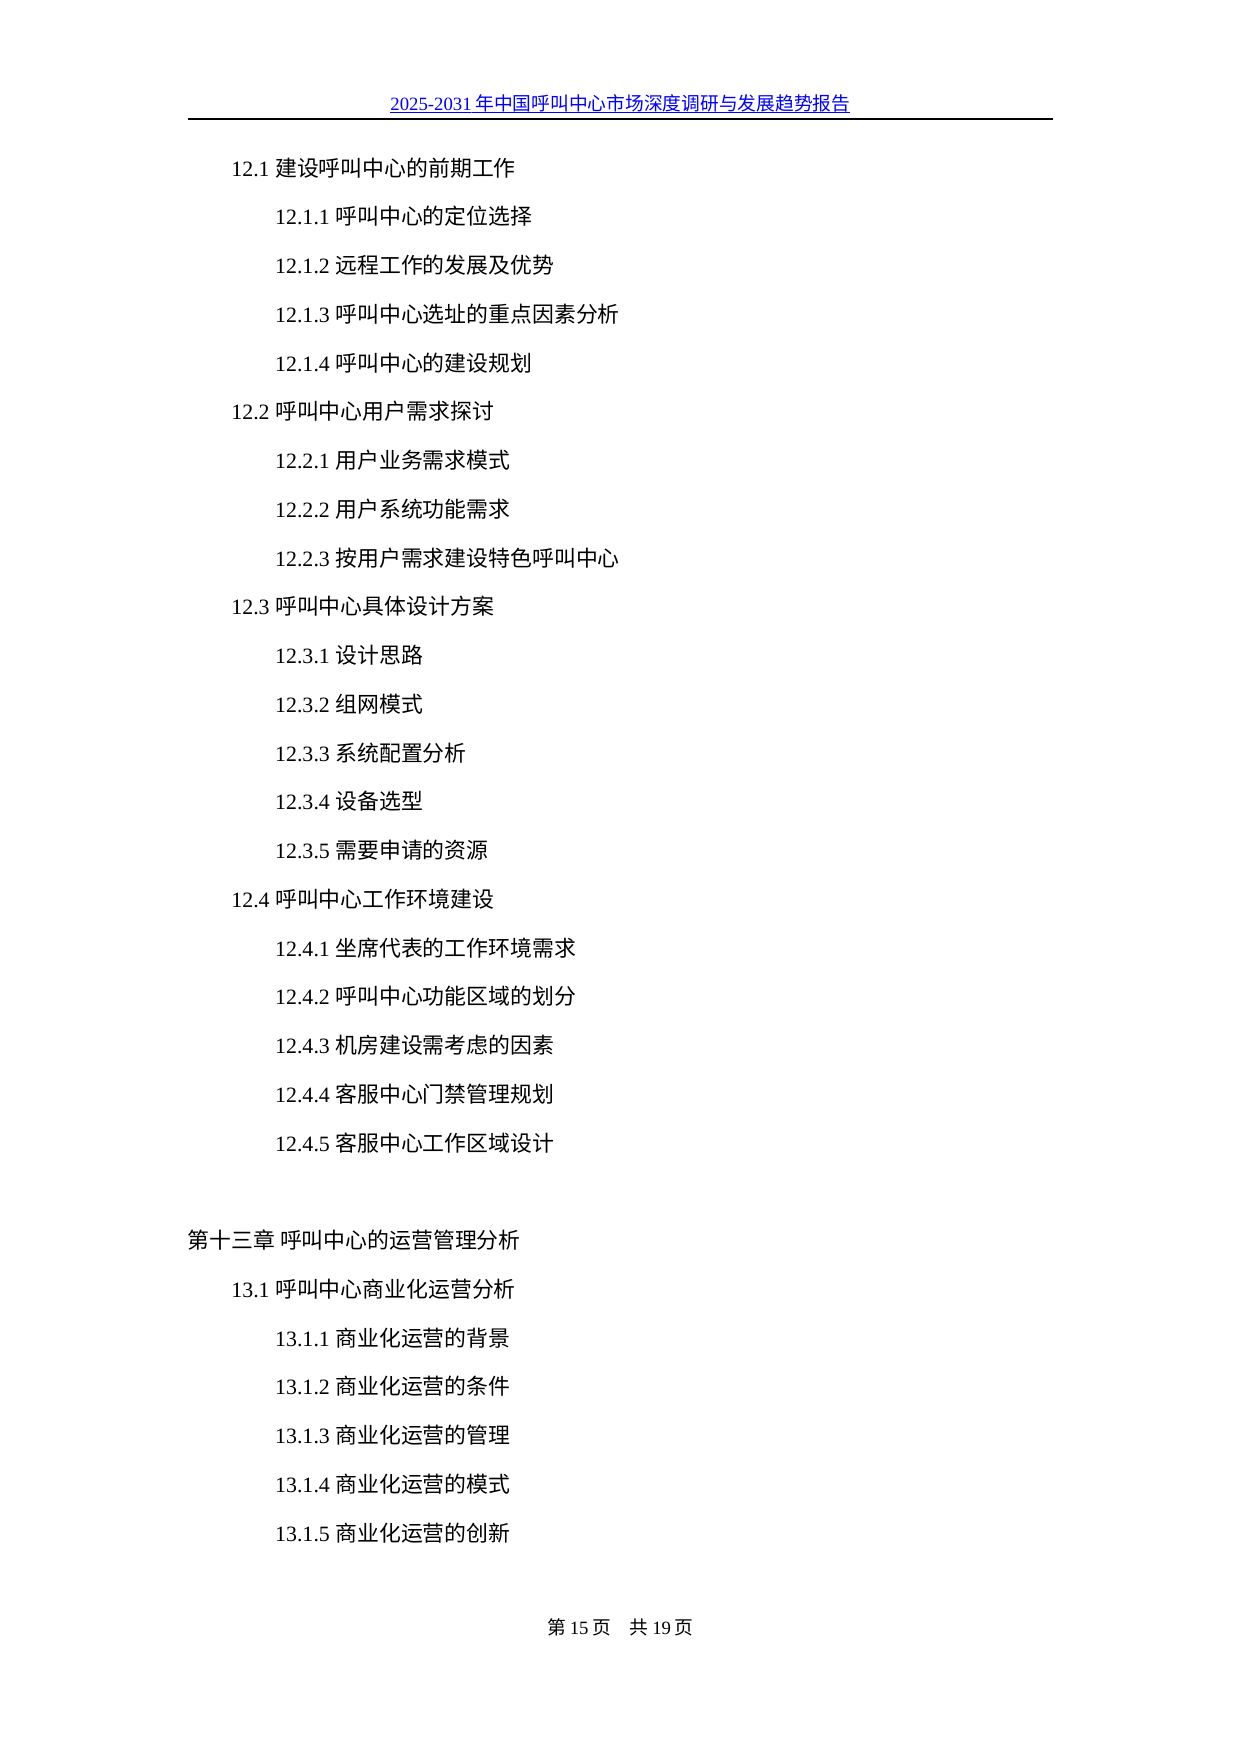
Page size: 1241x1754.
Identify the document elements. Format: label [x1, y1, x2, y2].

text [187, 150, 1053, 1548]
